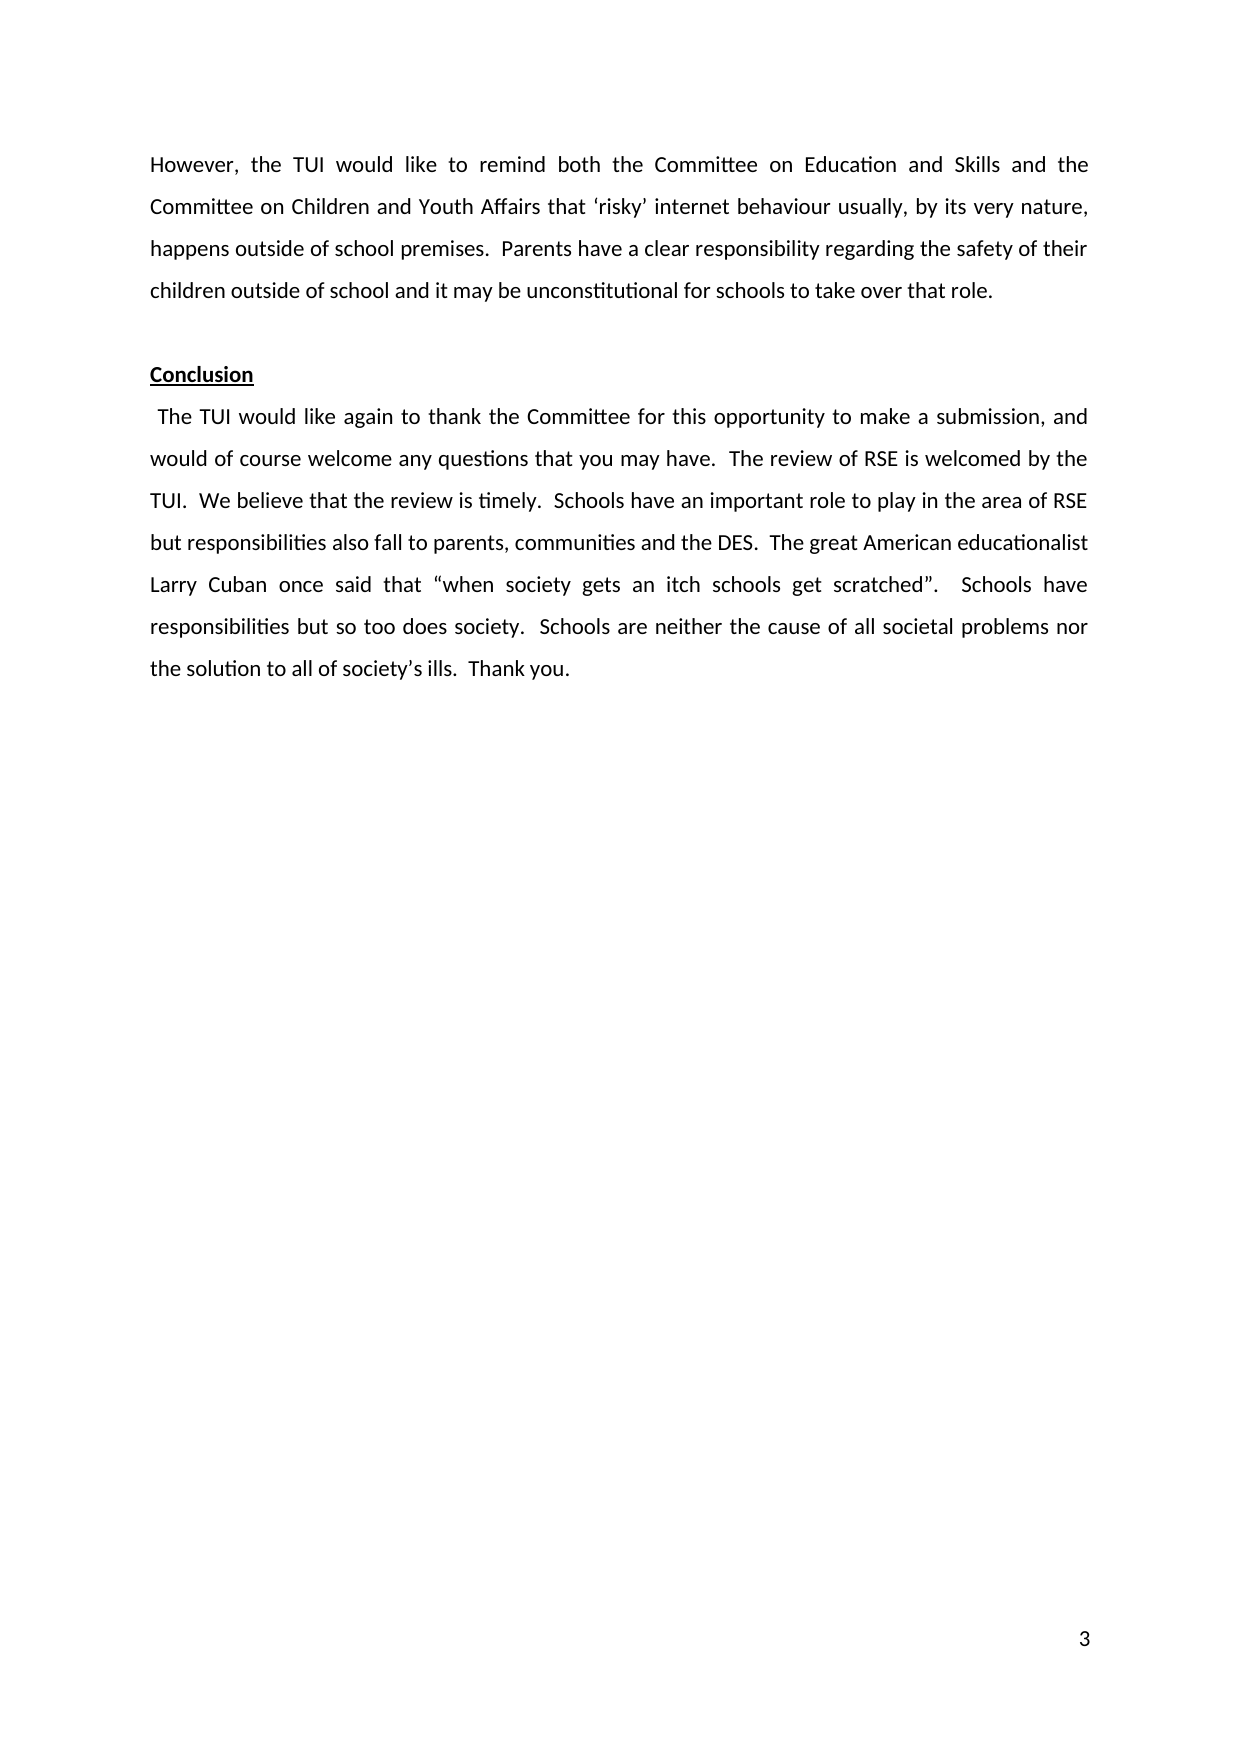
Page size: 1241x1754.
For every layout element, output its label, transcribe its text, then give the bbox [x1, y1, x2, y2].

text Conclusion [150, 360, 1090, 388]
text The TUI would like again to thank the Committee for this opportunity to make a submission, and would of course welcome any questions that you may have. The review of RSE is welcomed by the TUI. We believe that the review is timely. Schools have an important role to play in the area of RSE but responsibilities also fall to parents, communities and the DES. The great American educationalist Larry Cuban once said that “when society gets an itch schools get scratched”. Schools have responsibilities but so too does society. Schools are neither the cause of all societal problems nor the solution to all of society’s ills. Thank you. [150, 402, 1090, 682]
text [150, 150, 1090, 304]
